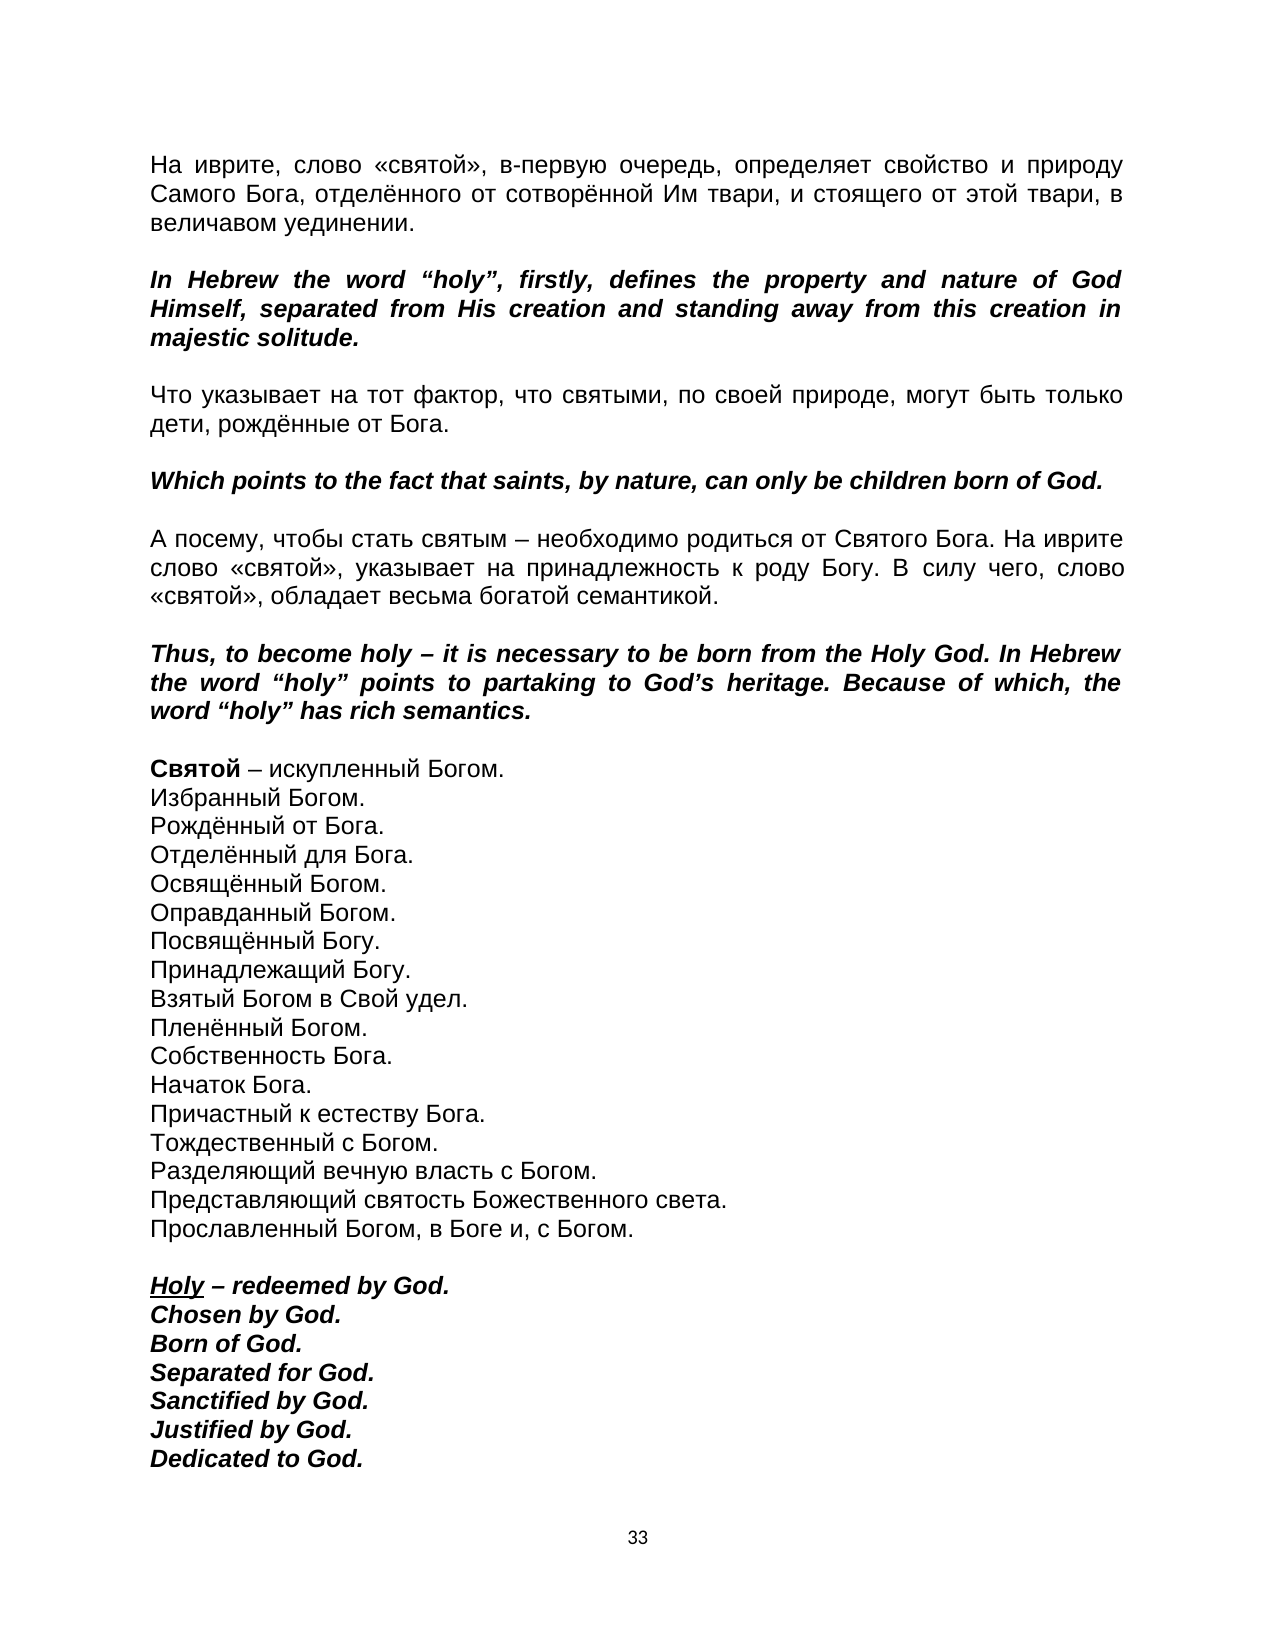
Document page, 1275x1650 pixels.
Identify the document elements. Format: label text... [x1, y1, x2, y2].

text Пленённый Богом. [150, 1012, 1125, 1041]
text Оправданный Богом. [150, 897, 1125, 926]
text Рождённый от Бога. [150, 811, 1125, 840]
text Взятый Богом в Свой удел. [150, 984, 1125, 1012]
text Dedicated to God. [150, 1444, 1125, 1472]
text Освящённый Богом. [150, 869, 1125, 897]
text Which points to the fact that saints, by nature, can only be children born of God. [150, 466, 1125, 495]
text Посвящённый Богу. [150, 926, 1125, 955]
text Separated for God. [150, 1357, 1125, 1386]
text Sanctified by God. [150, 1386, 1125, 1415]
text Избранный Богом. [150, 782, 1125, 811]
text Justified by God. [150, 1415, 1125, 1444]
text Разделяющий вечную власть с Богом. [150, 1156, 1125, 1185]
text Born of God. [150, 1329, 1125, 1357]
text Святой – искупленный Богом. [150, 754, 1125, 782]
text Thus, to become holy – it is necessary to be born from the Holy God. In Hebrew the word “holy” points to partaking to God’s heritage. Because of which, the word “holy” has rich semantics. [150, 639, 1125, 725]
text Принадлежащий Богу. [150, 955, 1125, 984]
text In Hebrew the word “holy”, firstly, defines the property and nature of God Himself, separated from His creation and standing away from this creation in majestic solitude. [150, 265, 1125, 351]
text Holy – redeemed by God. [150, 1271, 1125, 1300]
text Отделённый для Бога. [150, 840, 1125, 869]
text Начаток Бога. [150, 1070, 1125, 1099]
text На иврите, слово «святой», в-первую очередь, определяет свойство и природу Самого Бога, отделённого от сотворённой Им твари, и стоящего от этой твари, в величавом уединении. [150, 150, 1125, 236]
text Собственность Бога. [150, 1041, 1125, 1070]
text Chosen by God. [150, 1300, 1125, 1329]
text А посему, чтобы стать святым – необходимо родиться от Святого Бога. На иврите слово «святой», указывает на принадлежность к роду Богу. В силу чего, слово «святой», обладает весьма богатой семантикой. [150, 524, 1125, 610]
text Тождественный с Богом. [150, 1127, 1125, 1156]
text Представляющий святость Божественного света. [150, 1185, 1125, 1214]
text Причастный к естеству Бога. [150, 1099, 1125, 1127]
text Что указывает на тот фактор, что святыми, по своей природе, могут быть только дети, рождённые от Бога. [150, 380, 1125, 437]
text Прославленный Богом, в Боге и, с Богом. [150, 1214, 1125, 1242]
